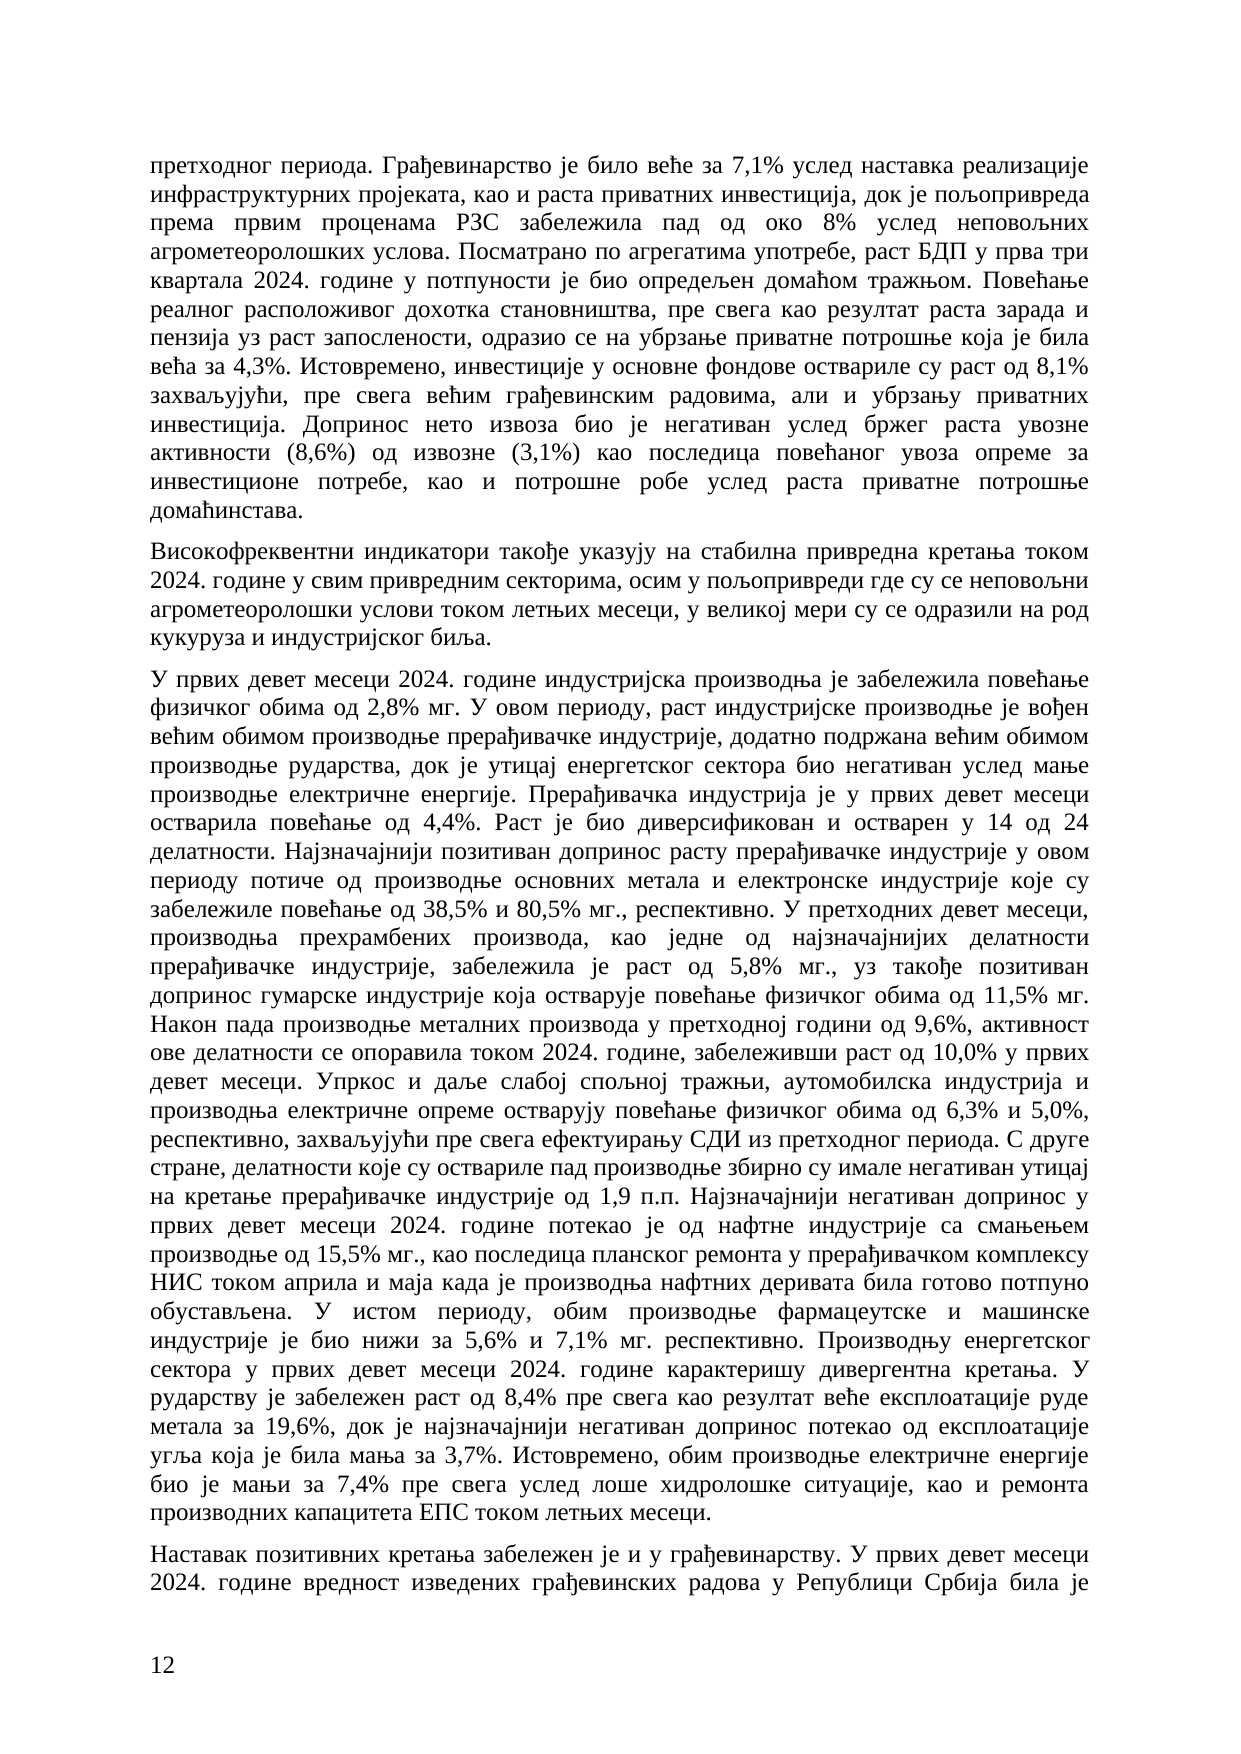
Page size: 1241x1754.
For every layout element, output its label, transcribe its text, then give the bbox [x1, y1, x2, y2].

text Високофреквентни индикатори такође указују на стабилна привредна кретања током 2024. године у свим привредним секторима, осим у пољопривреди где су се неповољни агрометеоролошки услови током летњих месеци, у великој мери су се одразили на род кукуруза и индустријског биља. [150, 536, 1090, 651]
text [150, 1539, 1090, 1596]
text У првих девет месеци 2024. године индустријска производњa je забележила повећање физичког обима од 2,8% мг. У овом периоду, раст индустријске производње је вођен већим обимом производње прерађивачке индустрије, додатно подржана већим обимом производње рударства, док је утицај енергетског сектора био негативан услед мање производње електричне енергије. Прерађивачка индустрија је у првих девет месеци остварила повећање од 4,4%. Раст је био диверсификован и остварен у 14 од 24 делатности. Најзначајнији позитиван допринос расту прерађивачке индустрије у овом периоду потиче од производње основних метала и електронске индустрије које су забележиле повећање од 38,5% и 80,5% мг., респективно. У претходних девет месеци, производња прехрамбених производа, као једне од најзначајнијих делатности прерађивачке индустрије, забележила је раст од 5,8% мг., уз такође позитиван допринос гумарске индустрије која остварује повећање физичког обима од 11,5% мг. Након пада производње металних производа у претходној години од 9,6%, активност ове делатности се опоравила током 2024. године, забележивши раст од 10,0% у првих девет месеци. Упркос и даље слабој спољној тражњи, аутомобилска индустрија и производња електричне опреме остварују повећање физичког обима од 6,3% и 5,0%, респективно, захваљујући пре свега ефектуирању СДИ из претходног периода. С друге стране, делатности које су оствариле пад производње збирно су имале негативан утицај на кретање прерађивачке индустрије од 1,9 п.п. Најзначајнији негативан допринос у првих девет месеци 2024. године потекао је од нафтне индустрије са смањењем производње од 15,5% мг., као последица планског ремонта у прерађивачком комплексу НИС током априла и маја када је производња нафтних деривата била готово потпуно обустављена. У истом периоду, обим производње фармацеутске и машинске индустрије је био нижи за 5,6% и 7,1% мг. респективно. Производњу енергетског сектора у првих девет месеци 2024. године карактеришу дивергентна кретања. У рударству је забележен раст од 8,4% пре свега као резултат веће експлоатације руде метала за 19,6%, док је најзначајнији негативан допринос потекао од експлоатације угља која је била мања за 3,7%. Истовремено, обим производње електричне енергије био је мањи за 7,4% пре свега услед лоше хидролошке ситуације, као и ремонта производних капацитета ЕПС током летњих месеци. [150, 664, 1090, 1526]
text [150, 150, 1090, 524]
